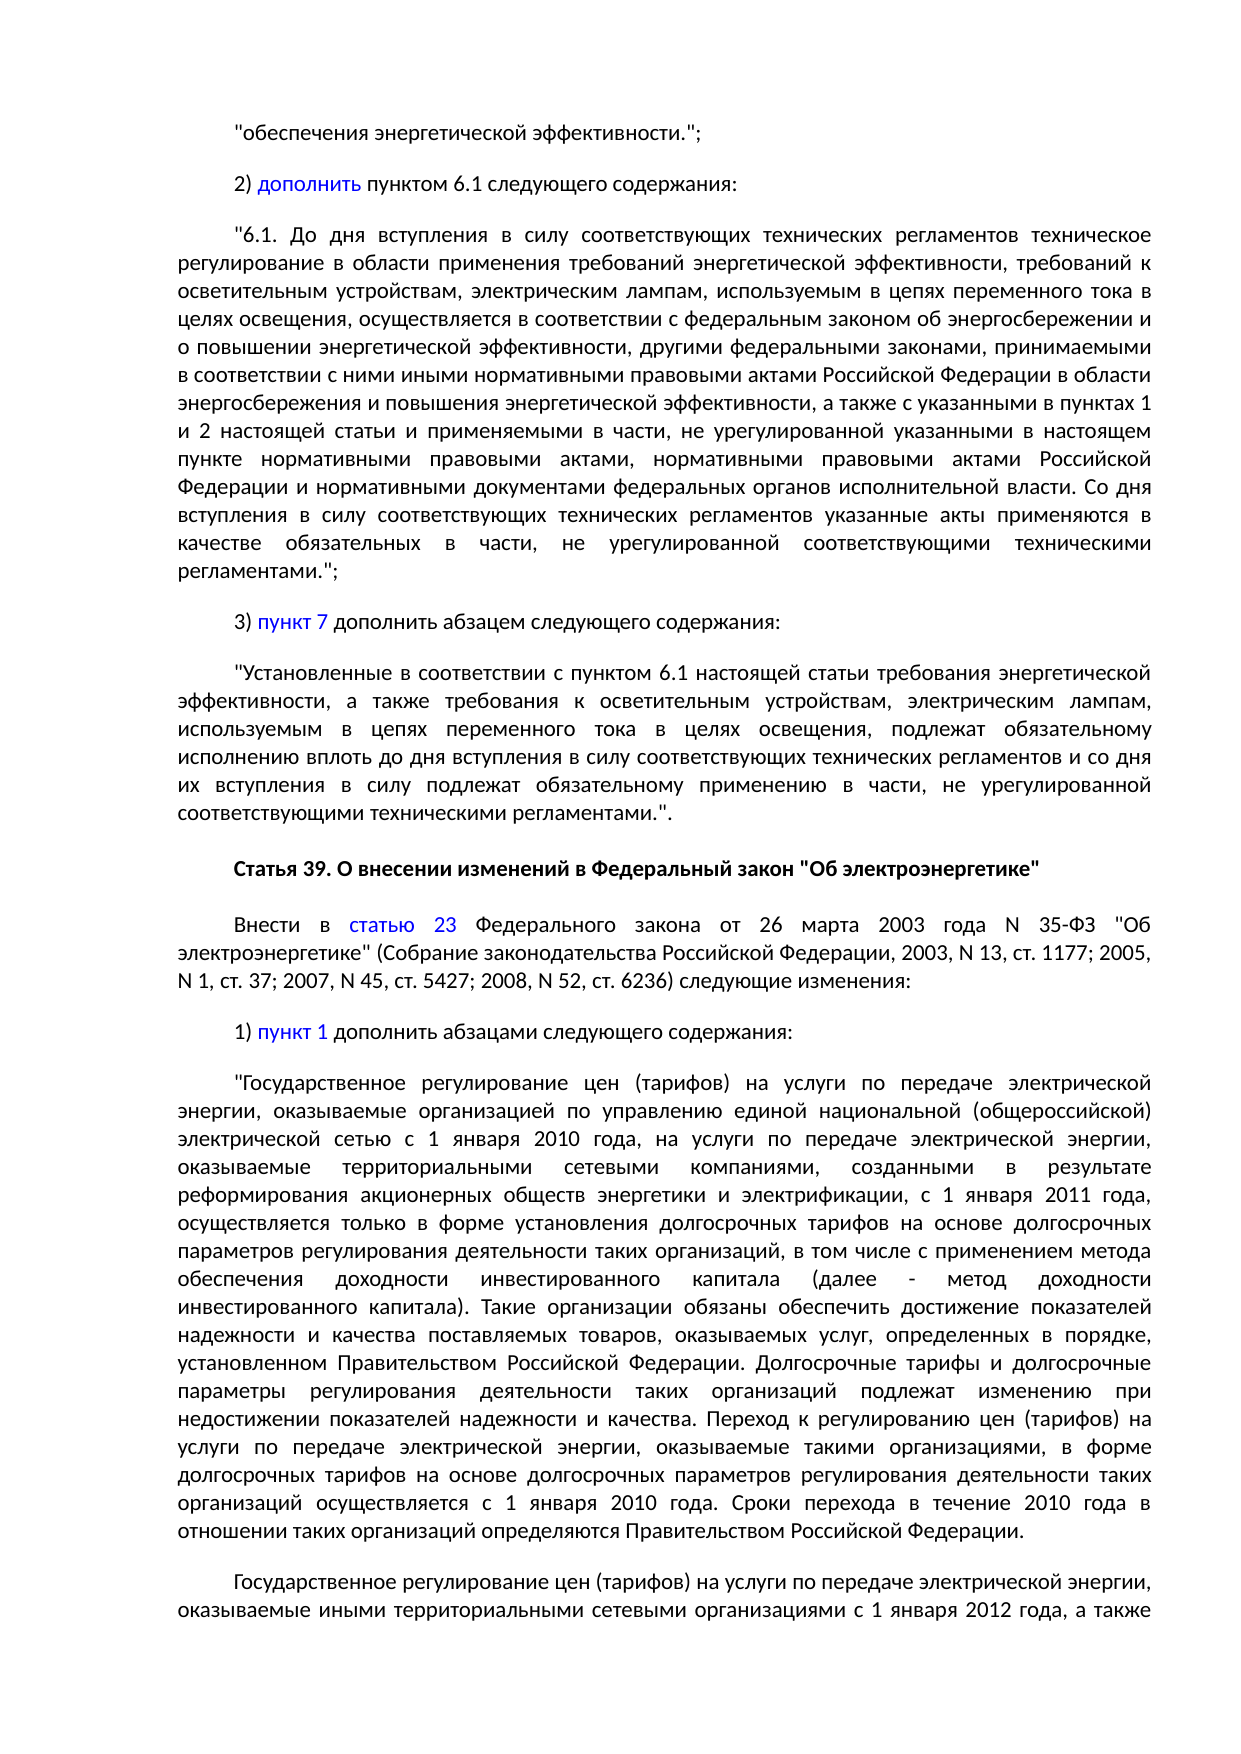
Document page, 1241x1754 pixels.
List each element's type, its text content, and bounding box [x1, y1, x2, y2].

title Статья 39. О внесении изменений в Федеральный закон "Об электроэнергетике" [177, 854, 1152, 882]
text "Государственное регулирование цен (тарифов) на услуги по передаче электрической энергии, оказываемые организацией по управлению единой национальной (общероссийской) электрической сетью с 1 января 2010 года, на услуги по передаче электрической энергии, оказываемые территориальными сетевыми компаниями, созданными в результате реформирования акционерных обществ энергетики и электрификации, с 1 января 2011 года, осуществляется только в форме установления долгосрочных тарифов на основе долгосрочных параметров регулирования деятельности таких организаций, в том числе с применением метода обеспечения доходности инвестированного капитала (далее - метод доходности инвестированного капитала). Такие организации обязаны обеспечить достижение показателей надежности и качества поставляемых товаров, оказываемых услуг, определенных в порядке, установленном Правительством Российской Федерации. Долгосрочные тарифы и долгосрочные параметры регулирования деятельности таких организаций подлежат изменению при недостижении показателей надежности и качества. Переход к регулированию цен (тарифов) на услуги по передаче электрической энергии, оказываемые такими организациями, в форме долгосрочных тарифов на основе долгосрочных параметров регулирования деятельности таких организаций осуществляется с 1 января 2010 года. Сроки перехода в течение 2010 года в отношении таких организаций определяются Правительством Российской Федерации. [177, 1068, 1152, 1544]
text "Установленные в соответствии с пунктом 6.1 настоящей статьи требования энергетической эффективности, а также требования к осветительным устройствам, электрическим лампам, используемым в цепях переменного тока в целях освещения, подлежат обязательному исполнению вплоть до дня вступления в силу соответствующих технических регламентов и со дня их вступления в силу подлежат обязательному применению в части, не урегулированной соответствующими техническими регламентами.". [177, 658, 1152, 826]
text "обеспечения энергетической эффективности."; [177, 118, 1152, 146]
text 1) пункт 1 дополнить абзацами следующего содержания: [177, 1017, 1152, 1045]
text 3) пункт 7 дополнить абзацем следующего содержания: [177, 607, 1152, 635]
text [177, 1567, 1152, 1623]
text 2) дополнить пунктом 6.1 следующего содержания: [177, 169, 1152, 197]
text Внести в статью 23 Федерального закона от 26 марта 2003 года N 35-ФЗ "Об электроэнергетике" (Собрание законодательства Российской Федерации, 2003, N 13, ст. 1177; 2005, N 1, ст. 37; 2007, N 45, ст. 5427; 2008, N 52, ст. 6236) следующие изменения: [177, 910, 1152, 994]
text "6.1. До дня вступления в силу соответствующих технических регламентов техническое регулирование в области применения требований энергетической эффективности, требований к осветительным устройствам, электрическим лампам, используемым в цепях переменного тока в целях освещения, осуществляется в соответствии с федеральным законом об энергосбережении и о повышении энергетической эффективности, другими федеральными законами, принимаемыми в соответствии с ними иными нормативными правовыми актами Российской Федерации в области энергосбережения и повышения энергетической эффективности, а также с указанными в пунктах 1 и 2 настоящей статьи и применяемыми в части, не урегулированной указанными в настоящем пункте нормативными правовыми актами, нормативными правовыми актами Российской Федерации и нормативными документами федеральных органов исполнительной власти. Со дня вступления в силу соответствующих технических регламентов указанные акты применяются в качестве обязательных в части, не урегулированной соответствующими техническими регламентами."; [177, 220, 1152, 584]
